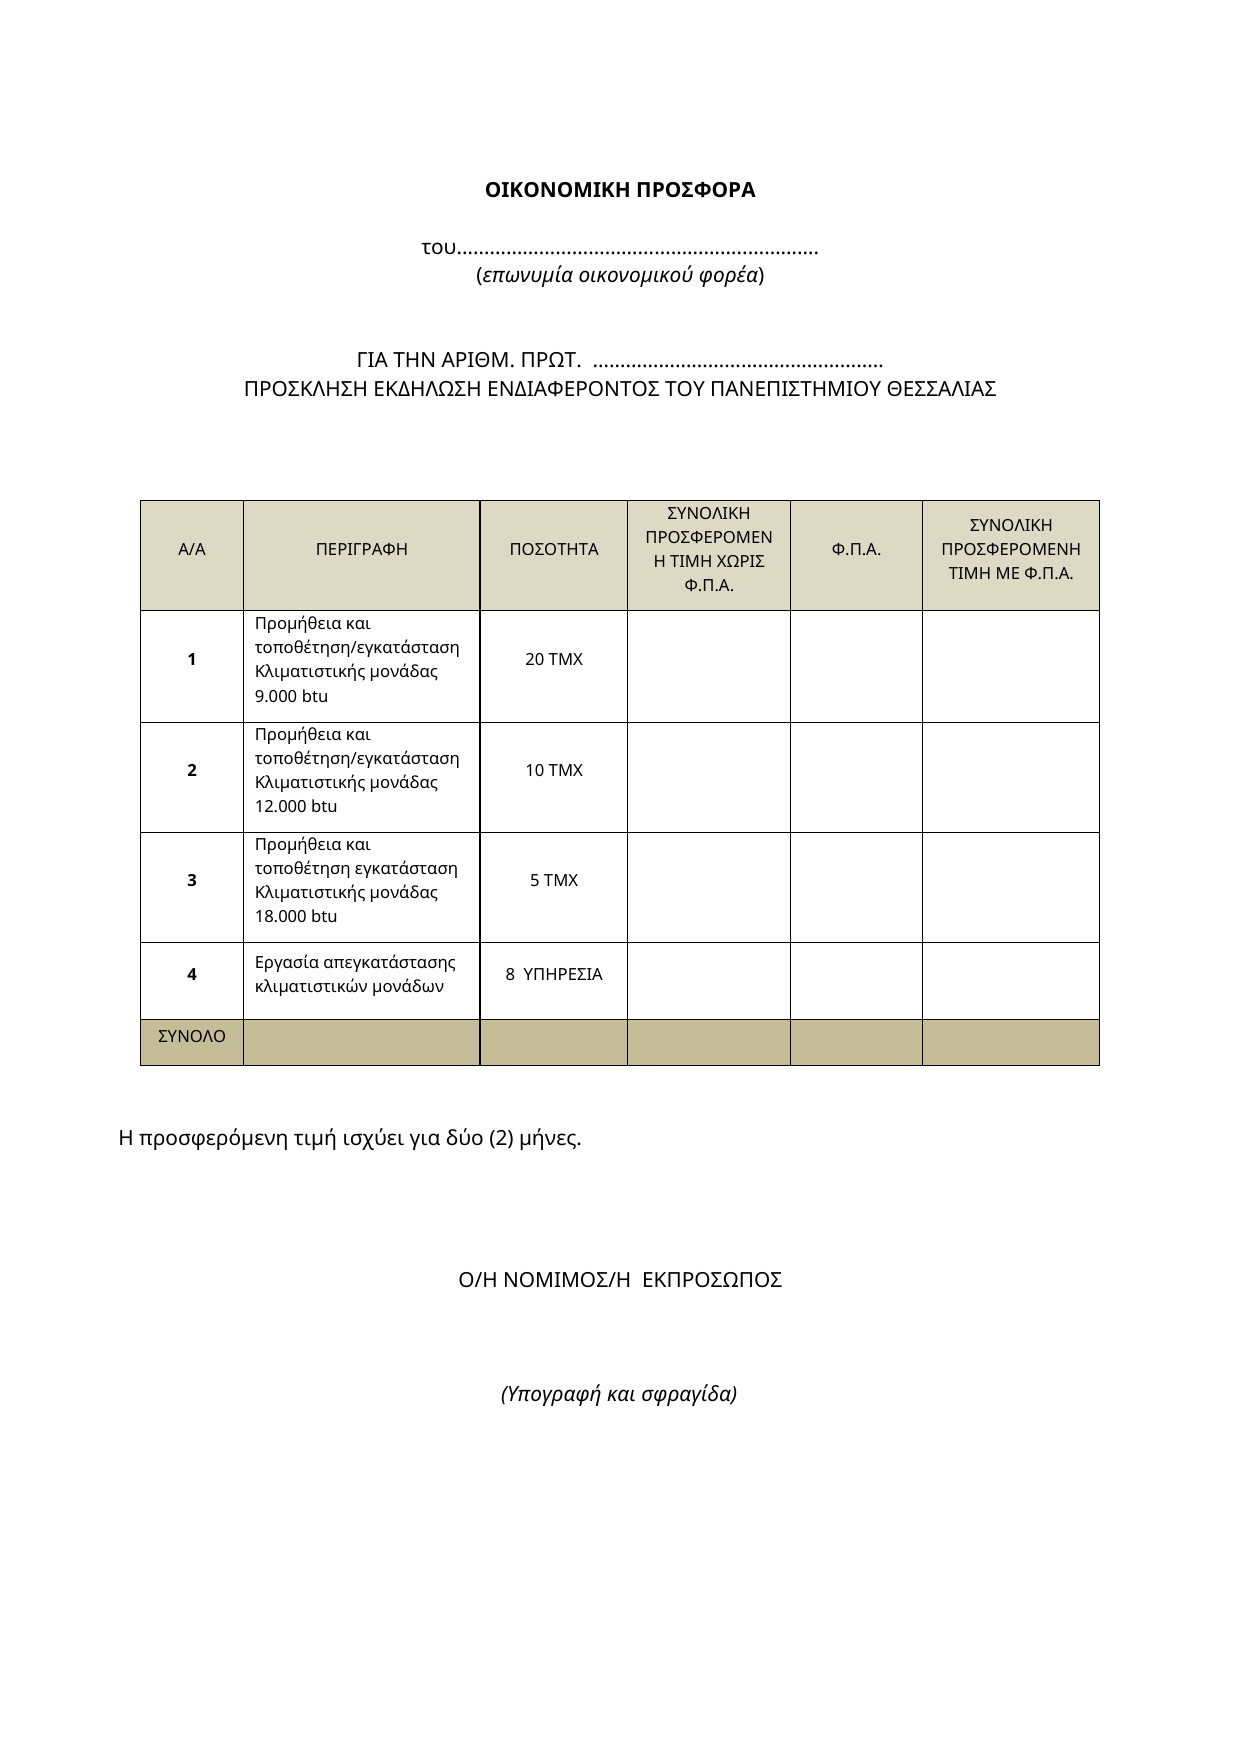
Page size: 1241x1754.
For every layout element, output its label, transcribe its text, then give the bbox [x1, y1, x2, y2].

table_cell [628, 833, 790, 942]
table_cell 5 ΤΜΧ [481, 833, 627, 942]
table_cell [791, 833, 922, 942]
table_header ΣΥΝΟΛΙΚΗ ΠΡΟΣΦΕΡΟΜΕΝΗ ΤΙΜΗ ΧΩΡΙΣ Φ.Π.Α. [628, 501, 790, 610]
text ΠΡΟΣΚΛΗΣΗ ΕΚΔΗΛΩΣΗ ΕΝΔΙΑΦΕΡΟΝΤΟΣ ΤΟΥ ΠΑΝΕΠΙΣΤΗΜΙΟΥ ΘΕΣΣΑΛΙΑΣ [118, 374, 1122, 402]
table_cell ΣΥΝΟΛΟ [141, 1020, 243, 1065]
table_cell [244, 1020, 479, 1065]
table_cell 2 [141, 723, 243, 832]
table_cell [628, 1020, 790, 1065]
table_cell [923, 943, 1099, 1019]
text του……………………………………………..…………. [118, 232, 1122, 260]
text Ο/Η ΝΟΜΙΜΟΣ/Η ΕΚΠΡΟΣΩΠΟΣ [118, 1266, 1122, 1294]
text (Υπογραφή και σφραγίδα) [118, 1379, 1122, 1408]
table_cell Προμήθεια και τοποθέτηση/εγκατάσταση Κλιματιστικής μονάδας 9.000 btu [244, 611, 479, 722]
table_cell [791, 943, 922, 1019]
table_cell Εργασία απεγκατάστασης κλιματιστικών μονάδων [244, 943, 479, 1019]
table_header ΠΟΣΟΤΗΤΑ [481, 501, 627, 610]
table_cell [791, 723, 922, 832]
text ΓΙΑ TΗΝ ΑΡΙΘΜ. ΠΡΩΤ. …………………………………………..… [118, 346, 1122, 374]
table_cell 1 [141, 611, 243, 722]
table_cell [791, 1020, 922, 1065]
text (επωνυμία οικονομικού φορέα) [118, 260, 1122, 289]
table_cell [923, 611, 1099, 722]
text ΟΙΚΟΝΟΜΙΚΗ ΠΡΟΣΦΟΡΑ [118, 175, 1122, 203]
table_cell [923, 833, 1099, 942]
table_header ΠΕΡΙΓΡΑΦΗ [244, 501, 479, 610]
table_cell 8 ΥΠΗΡΕΣΙΑ [481, 943, 627, 1019]
text Η προσφερόμενη τιμή ισχύει για δύο (2) μήνες. [118, 1123, 1122, 1152]
table_cell [791, 611, 922, 722]
table_cell [481, 1020, 627, 1065]
table_cell [628, 943, 790, 1019]
table_header Α/Α [141, 501, 243, 610]
table_cell [628, 723, 790, 832]
table_cell [628, 611, 790, 722]
table_cell Προμήθεια και τοποθέτηση/εγκατάσταση Κλιματιστικής μονάδας 12.000 btu [244, 723, 479, 832]
table_cell 4 [141, 943, 243, 1019]
table_cell [923, 723, 1099, 832]
table_cell 20 ΤΜΧ [481, 611, 627, 722]
table_cell [923, 1020, 1099, 1065]
table_cell 10 ΤΜΧ [481, 723, 627, 832]
table_header ΣΥΝΟΛΙΚΗ ΠΡΟΣΦΕΡΟΜΕΝΗ ΤΙΜΗ ΜΕ Φ.Π.Α. [923, 501, 1099, 610]
table_cell 3 [141, 833, 243, 942]
table_cell Προμήθεια και τοποθέτηση εγκατάσταση Κλιματιστικής μονάδας 18.000 btu [244, 833, 479, 942]
table_header Φ.Π.Α. [791, 501, 922, 610]
